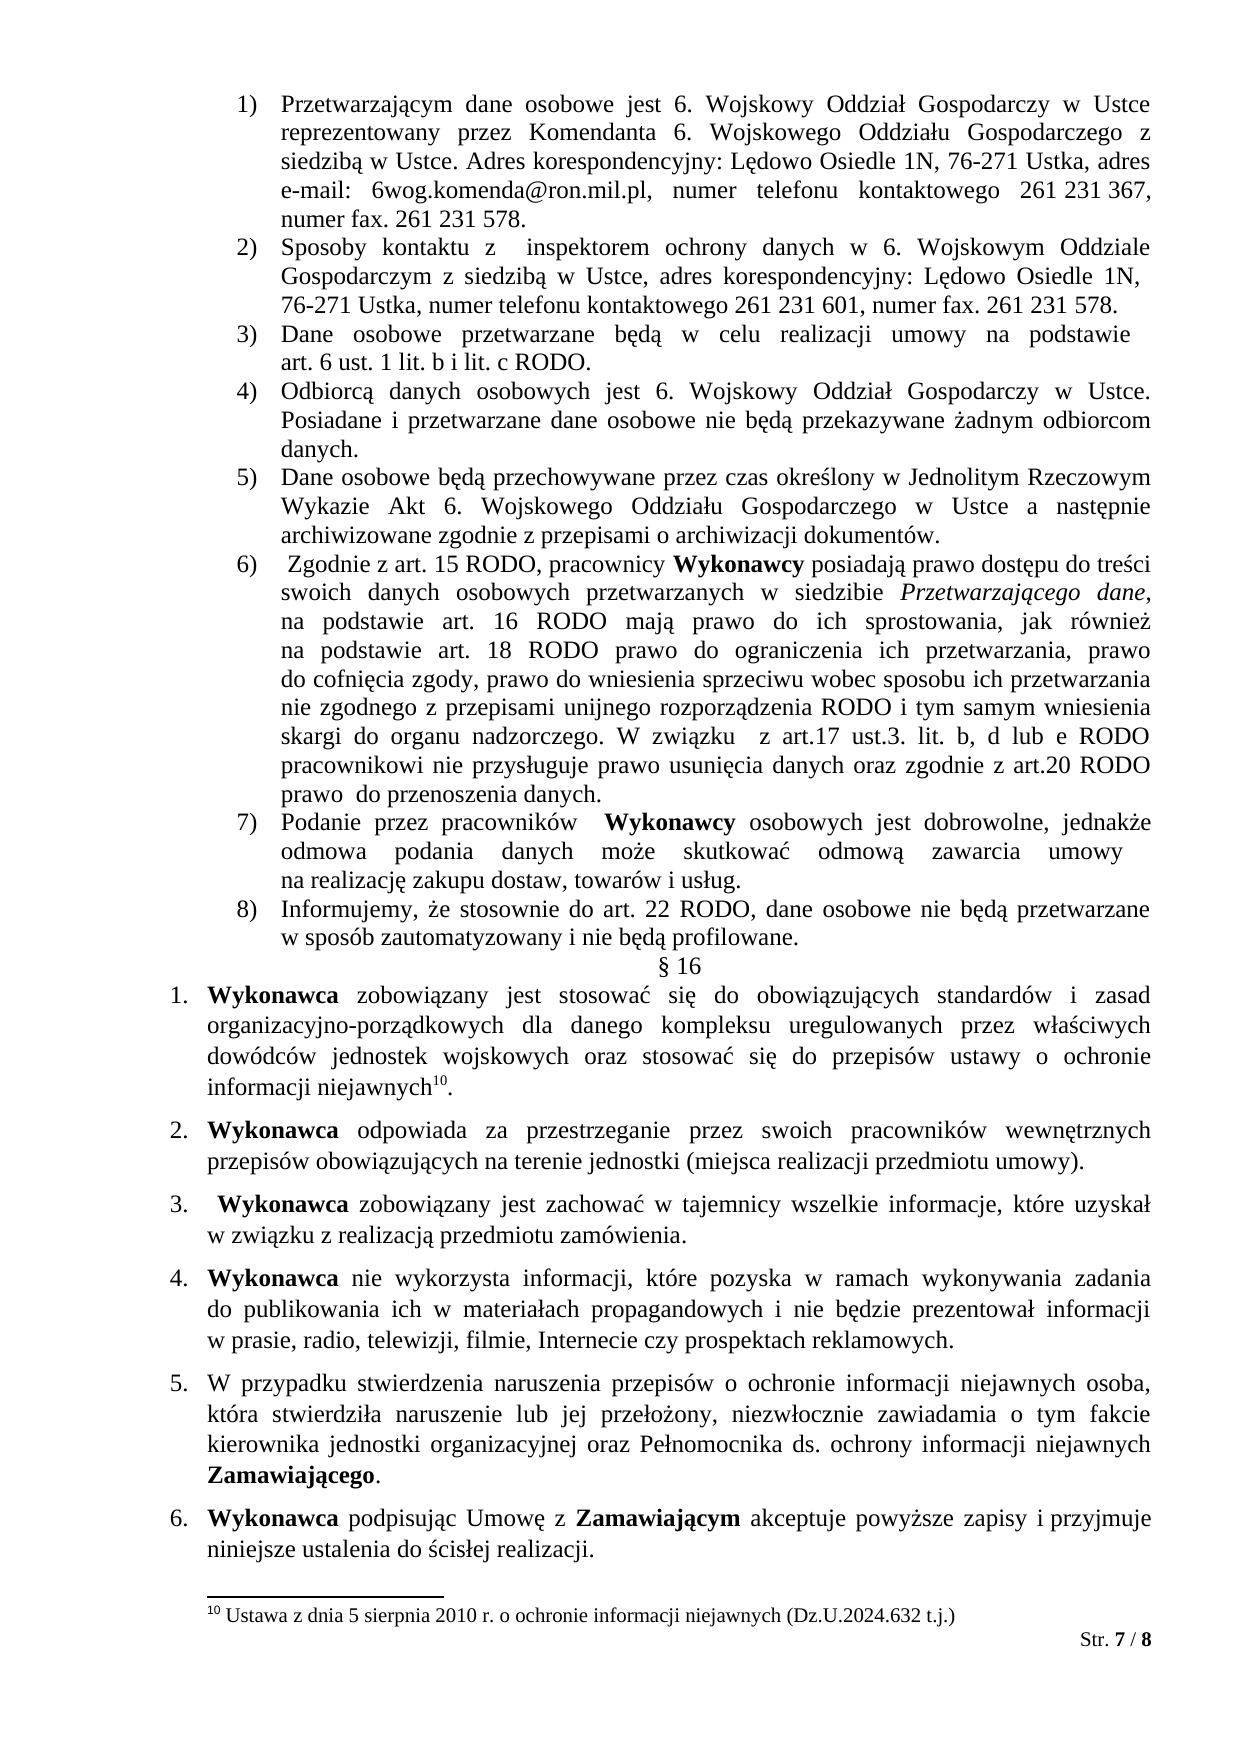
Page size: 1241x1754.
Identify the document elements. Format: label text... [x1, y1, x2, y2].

list Podanie przez pracowników Wykonawcy osobowych jest dobrowolne, jednakże odmowa podania danych może skutkować odmową zawarcia umowy na realizację zakupu dostaw, towarów i usług. [236, 807, 1152, 894]
list Wykonawca podpisując Umowę z Zamawiającym akceptuje powyższe zapisy i przyjmuje niniejsze ustalenia do ścisłej realizacji. [169, 1503, 1152, 1563]
list Wykonawca nie wykorzysta informacji, które pozyska w ramach wykonywania zadania do publikowania ich w materiałach propagandowych i nie będzie prezentował informacji w prasie, radio, telewizji, filmie, Internecie czy prospektach reklamowych. [169, 1263, 1152, 1353]
list Przetwarzającym dane osobowe jest 6. Wojskowy Oddział Gospodarczy w Ustce reprezentowany przez Komendanta 6. Wojskowego Oddziału Gospodarczego z siedzibą w Ustce. Adres korespondencyjny: Lędowo Osiedle 1N, 76-271 Ustka, adres e-mail: 6wog.komenda@ron.mil.pl, numer telefonu kontaktowego 261 231 367, numer fax. 261 231 578. [236, 89, 1152, 232]
list Wykonawca zobowiązany jest stosować się do obowiązujących standardów i zasad organizacyjno-porządkowych dla danego kompleksu uregulowanych przez właściwych dowódców jednostek wojskowych oraz stosować się do przepisów ustawy o ochronie informacji niejawnych. [169, 980, 1152, 1101]
text § 16 [207, 951, 1152, 980]
list Odbiorcą danych osobowych jest 6. Wojskowy Oddział Gospodarczy w Ustce. Posiadane i przetwarzane dane osobowe nie będą przekazywane żadnym odbiorcom danych. [236, 376, 1152, 462]
list Zgodnie z art. 15 RODO, pracownicy Wykonawcy posiadają prawo dostępu do treści swoich danych osobowych przetwarzanych w siedzibie Przetwarzającego dane, na podstawie art. 16 RODO mają prawo do ich sprostowania, jak również na podstawie art. 18 RODO prawo do ograniczenia ich przetwarzania, prawo do cofnięcia zgody, prawo do wniesienia sprzeciwu wobec sposobu ich przetwarzania nie zgodnego z przepisami unijnego rozporządzenia RODO i tym samym wniesienia skargi do organu nadzorczego. W związku z art.17 ust.3. lit. b, d lub e RODO pracownikowi nie przysługuje prawo usunięcia danych oraz zgodnie z art.20 RODO prawo do przenoszenia danych. [236, 549, 1152, 807]
list Wykonawca odpowiada za przestrzeganie przez swoich pracowników wewnętrznych przepisów obowiązujących na terenie jednostki (miejsca realizacji przedmiotu umowy). [169, 1115, 1152, 1175]
list W przypadku stwierdzenia naruszenia przepisów o ochronie informacji niejawnych osoba, która stwierdziła naruszenie lub jej przełożony, niezwłocznie zawiadamia o tym fakcie kierownika jednostki organizacyjnej oraz Pełnomocnika ds. ochrony informacji niejawnych Zamawiającego. [169, 1368, 1152, 1489]
list Dane osobowe przetwarzane będą w celu realizacji umowy na podstawie art. 6 ust. 1 lit. b i lit. c RODO. [236, 319, 1152, 376]
list Informujemy, że stosownie do art. 22 RODO, dane osobowe nie będą przetwarzane w sposób zautomatyzowany i nie będą profilowane. [236, 894, 1152, 951]
list Dane osobowe będą przechowywane przez czas określony w Jednolitym Rzeczowym Wykazie Akt 6. Wojskowego Oddziału Gospodarczego w Ustce a następnie archiwizowane zgodnie z przepisami o archiwizacji dokumentów. [236, 462, 1152, 549]
list Wykonawca zobowiązany jest zachować w tajemnicy wszelkie informacje, które uzyskał w związku z realizacją przedmiotu zamówienia. [169, 1189, 1152, 1249]
list Sposoby kontaktu z inspektorem ochrony danych w 6. Wojskowym Oddziale Gospodarczym z siedzibą w Ustce, adres korespondencyjny: Lędowo Osiedle 1N, 76-271 Ustka, numer telefonu kontaktowego 261 231 601, numer fax. 261 231 578. [236, 232, 1152, 319]
